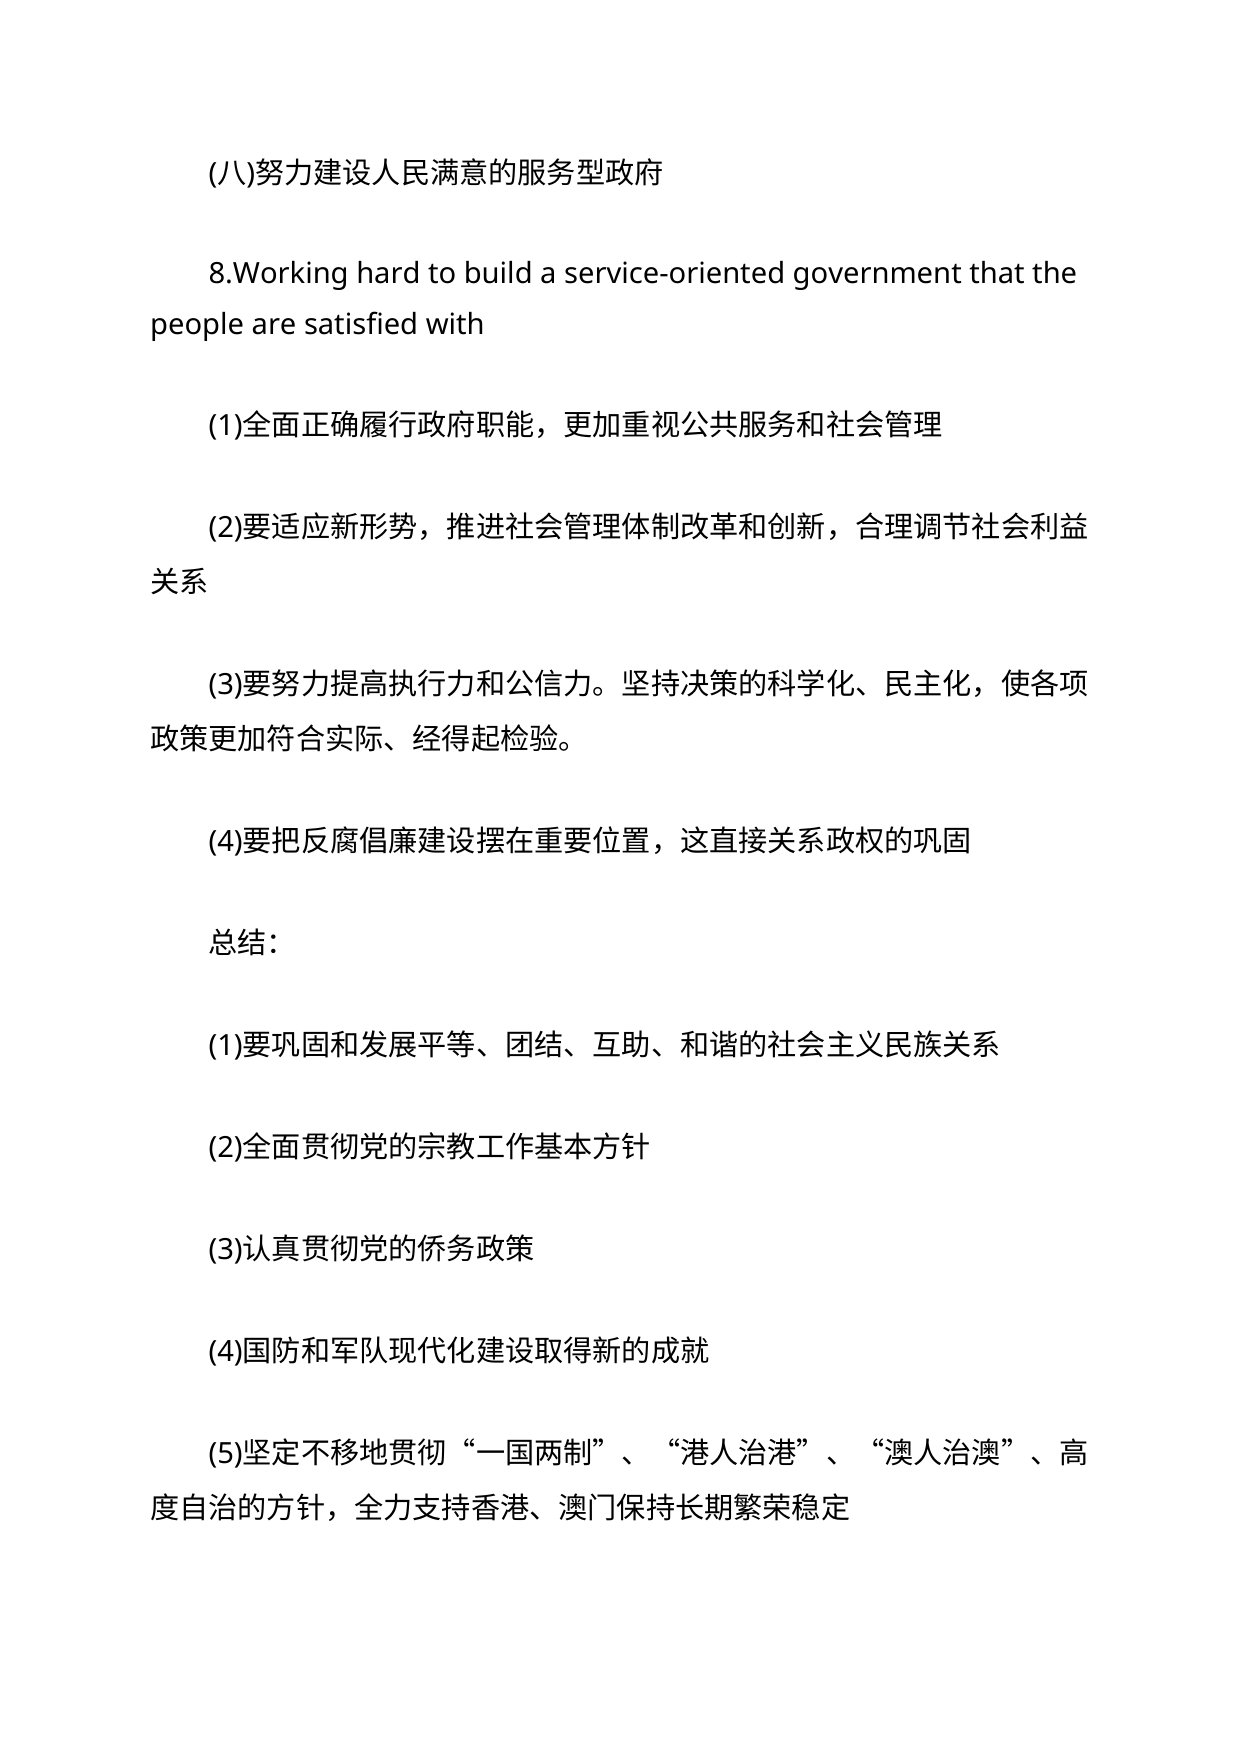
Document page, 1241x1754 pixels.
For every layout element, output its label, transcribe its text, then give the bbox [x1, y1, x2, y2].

text (1)全面正确履行政府职能，更加重视公共服务和社会管理 [150, 402, 1090, 444]
text (2)全面贯彻党的宗教工作基本方针 [150, 1123, 1090, 1166]
text (3)要努力提高执行力和公信力。坚持决策的科学化、民主化，使各项政策更加符合实际、经得起检验。 [150, 661, 1090, 758]
text (5)坚定不移地贯彻“一国两制”、“港人治港”、“澳人治澳”、高度自治的方针，全力支持香港、澳门保持长期繁荣稳定 [150, 1429, 1090, 1526]
text (4)要把反腐倡廉建设摆在重要位置，这直接关系政权的巩固 [150, 817, 1090, 860]
text 8.Working hard to build a service-oriented government that the people are satisfied with [150, 252, 1090, 343]
text 总结： [150, 919, 1090, 962]
text (2)要适应新形势，推进社会管理体制改革和创新，合理调节社会利益关系 [150, 504, 1090, 601]
text (3)认真贯彻党的侨务政策 [150, 1225, 1090, 1268]
text (4)国防和军队现代化建设取得新的成就 [150, 1327, 1090, 1369]
text (八)努力建设人民满意的服务型政府 [150, 150, 1090, 192]
text (1)要巩固和发展平等、团结、互助、和谐的社会主义民族关系 [150, 1021, 1090, 1064]
